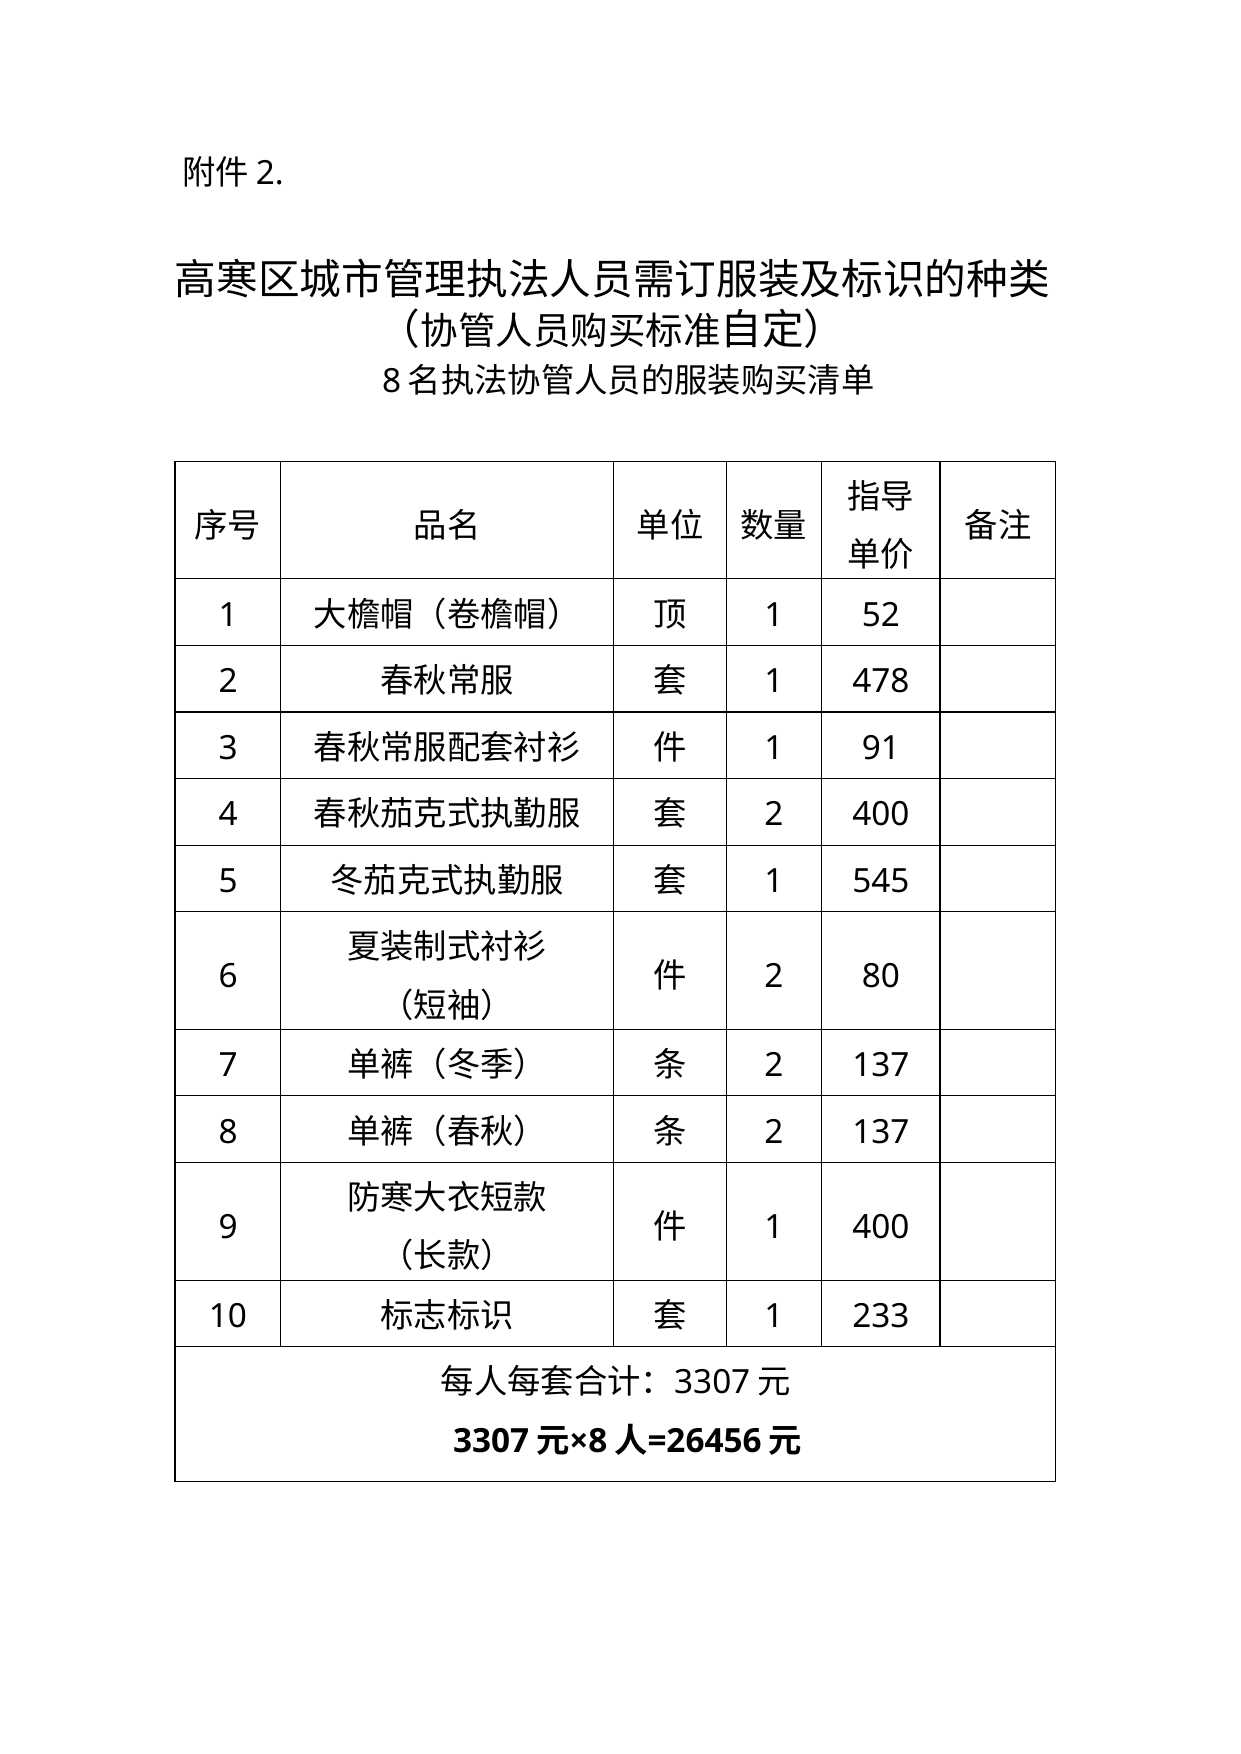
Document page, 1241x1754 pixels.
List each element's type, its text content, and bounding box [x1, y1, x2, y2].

table_cell 标志标识 [281, 1281, 613, 1346]
table_header 指导单价 [822, 462, 939, 578]
table_cell [941, 779, 1055, 844]
table_cell [941, 579, 1055, 645]
table_cell 套 [614, 779, 726, 844]
table_cell 单裤（冬季） [281, 1030, 613, 1095]
table_cell 大檐帽（卷檐帽） [281, 579, 613, 645]
table_cell 套 [614, 846, 726, 911]
table_cell 件 [614, 713, 726, 778]
table_cell 1 [727, 713, 821, 778]
table_cell 1 [727, 1163, 821, 1279]
table_cell [941, 1030, 1055, 1095]
table_cell 顶 [614, 579, 726, 645]
table_header 备注 [941, 462, 1055, 578]
table_cell 件 [614, 1163, 726, 1279]
table_cell [941, 1096, 1055, 1162]
table_cell 137 [822, 1096, 939, 1162]
table_cell 防寒大衣短款 （长款） [281, 1163, 613, 1279]
table_cell 1 [727, 1281, 821, 1346]
table_cell 夏装制式衬衫 （短袖） [281, 912, 613, 1029]
table_cell 6 [176, 912, 280, 1029]
table_cell 233 [822, 1281, 939, 1346]
table_cell [941, 713, 1055, 778]
table_cell 1 [727, 646, 821, 711]
table_cell 条 [614, 1096, 726, 1162]
table_cell 91 [822, 713, 939, 778]
text 8名执法协管人员的服装购买清单 [182, 354, 1058, 402]
table_cell 4 [176, 779, 280, 844]
table_cell 7 [176, 1030, 280, 1095]
table_cell 5 [176, 846, 280, 911]
text （协管人员购买标准自定） [166, 304, 1058, 354]
table_cell 2 [176, 646, 280, 711]
table_cell 545 [822, 846, 939, 911]
table_cell 400 [822, 779, 939, 844]
table_cell [941, 846, 1055, 911]
table_cell 1 [176, 579, 280, 645]
table_cell 每人每套合计：3307元 3307元×8人=26456元 [176, 1347, 1055, 1481]
table_cell 2 [727, 1030, 821, 1095]
table_header 数量 [727, 462, 821, 578]
table_cell 2 [727, 912, 821, 1029]
table_cell 条 [614, 1030, 726, 1095]
table_cell 单裤（春秋） [281, 1096, 613, 1162]
table_cell 套 [614, 1281, 726, 1346]
table_cell 52 [822, 579, 939, 645]
table_cell 春秋常服 [281, 646, 613, 711]
table_cell 400 [822, 1163, 939, 1279]
table_cell 冬茄克式执勤服 [281, 846, 613, 911]
table_cell 套 [614, 646, 726, 711]
table_header 品名 [281, 462, 613, 578]
table_cell 2 [727, 779, 821, 844]
table_cell 1 [727, 846, 821, 911]
table_cell 478 [822, 646, 939, 711]
table_cell 1 [727, 579, 821, 645]
table_cell 10 [176, 1281, 280, 1346]
table_cell 件 [614, 912, 726, 1029]
table_cell 2 [727, 1096, 821, 1162]
table_cell 9 [176, 1163, 280, 1279]
text 高寒区城市管理执法人员需订服装及标识的种类 [166, 254, 1058, 304]
table_cell [941, 646, 1055, 711]
table_cell 春秋茄克式执勤服 [281, 779, 613, 844]
table_cell 3 [176, 713, 280, 778]
table_cell 80 [822, 912, 939, 1029]
text 附件2. [182, 144, 1058, 194]
table_header 序号 [176, 462, 280, 578]
table_cell 春秋常服配套衬衫 [281, 713, 613, 778]
table_cell [941, 1163, 1055, 1279]
table_cell [941, 912, 1055, 1029]
table_header 单位 [614, 462, 726, 578]
table_cell 8 [176, 1096, 280, 1162]
table_cell [941, 1281, 1055, 1346]
table_cell 137 [822, 1030, 939, 1095]
